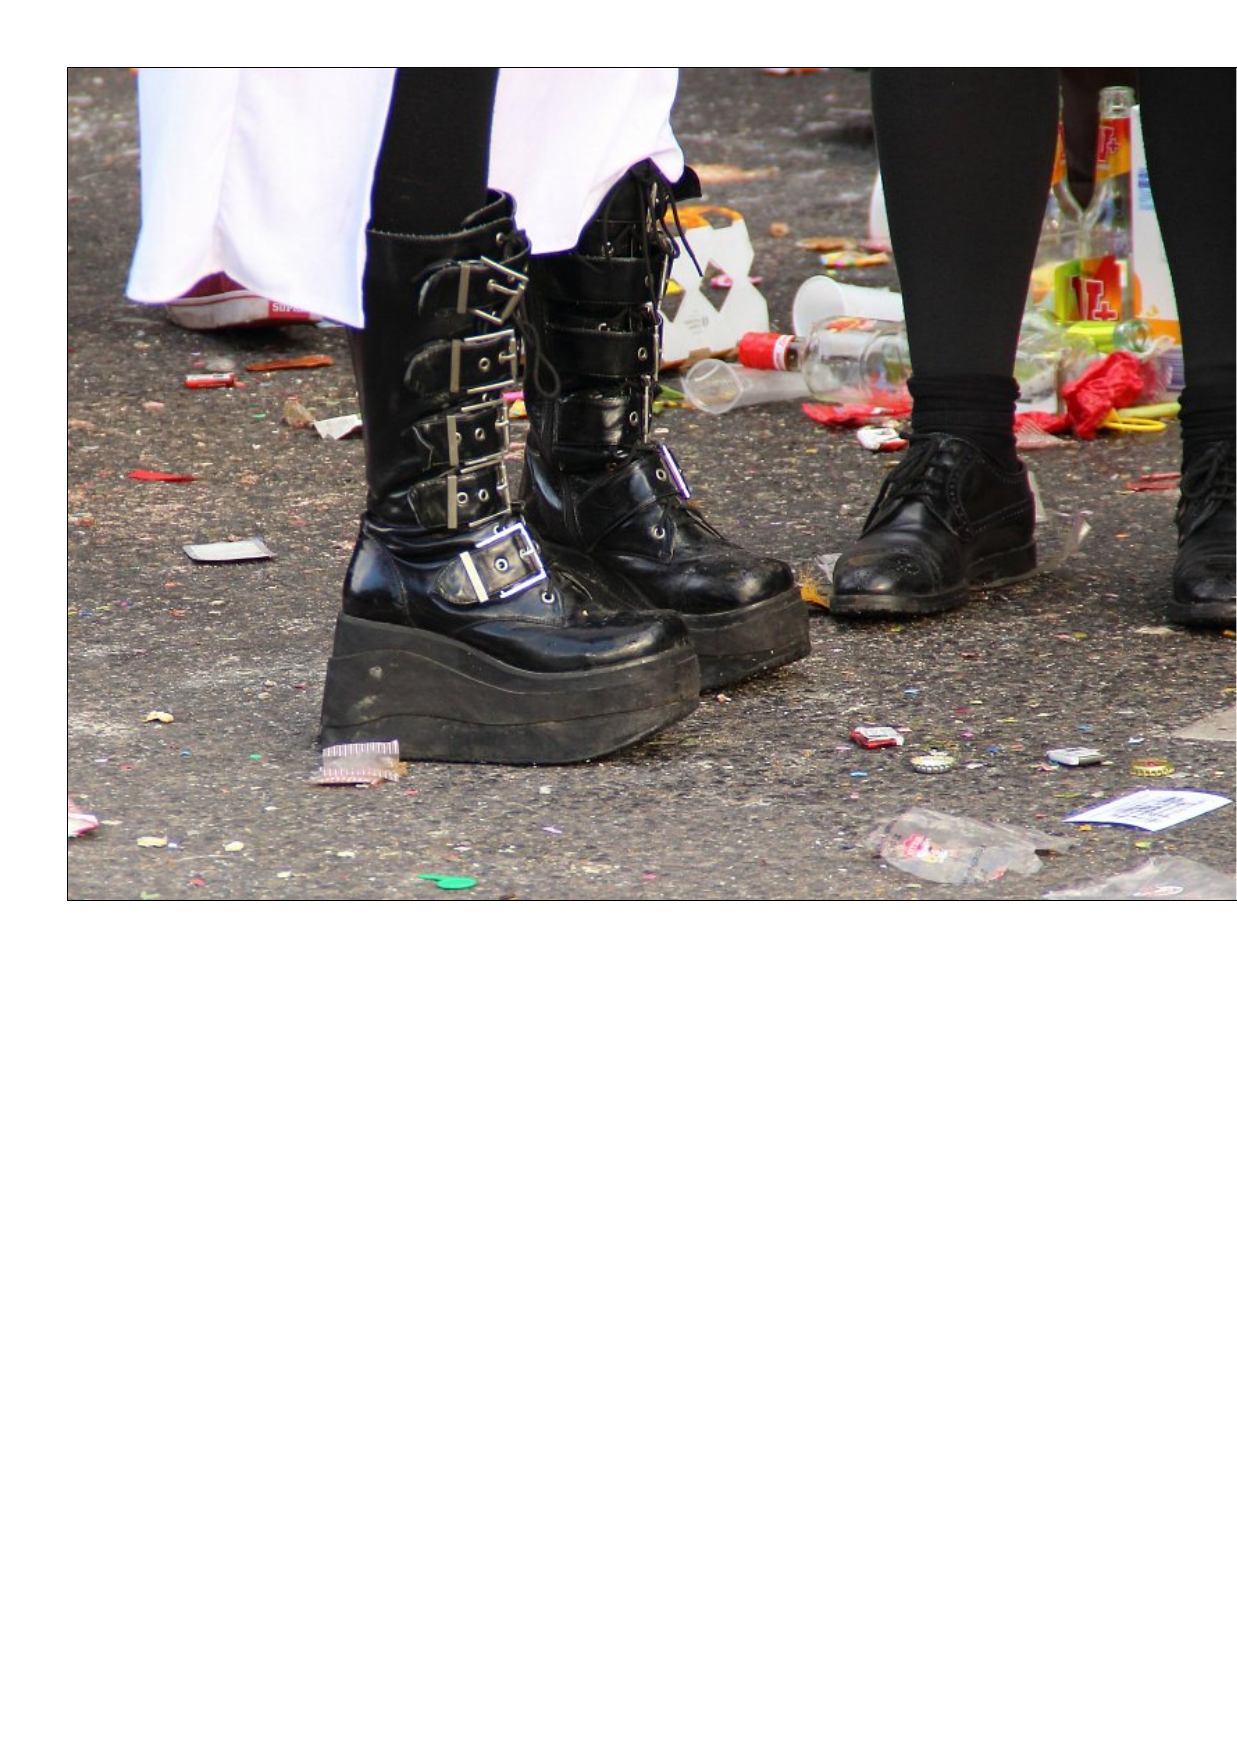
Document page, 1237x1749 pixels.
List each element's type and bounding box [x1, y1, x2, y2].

picture [68, 68, 1237, 900]
